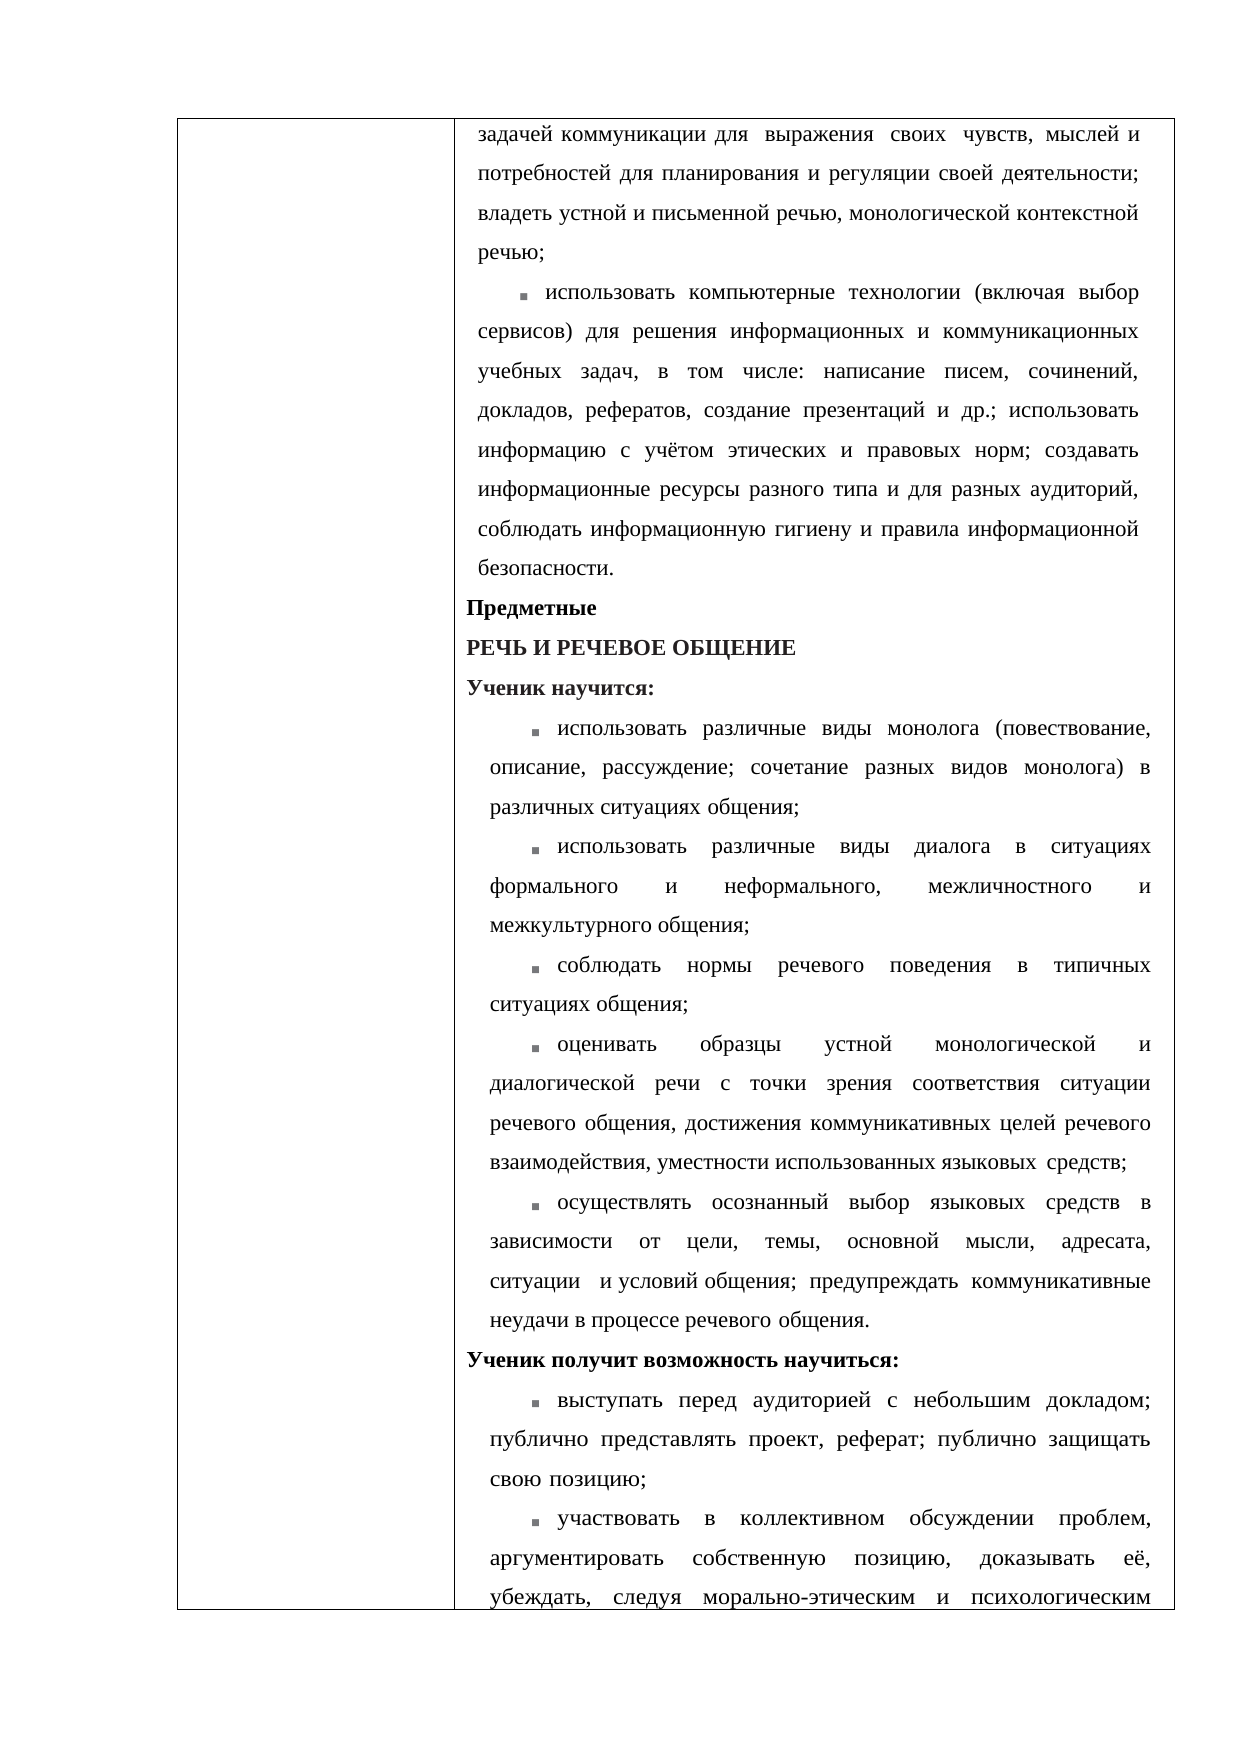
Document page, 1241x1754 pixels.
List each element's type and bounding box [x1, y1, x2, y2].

table_cell [455, 119, 1174, 1609]
table_cell [178, 119, 454, 1609]
